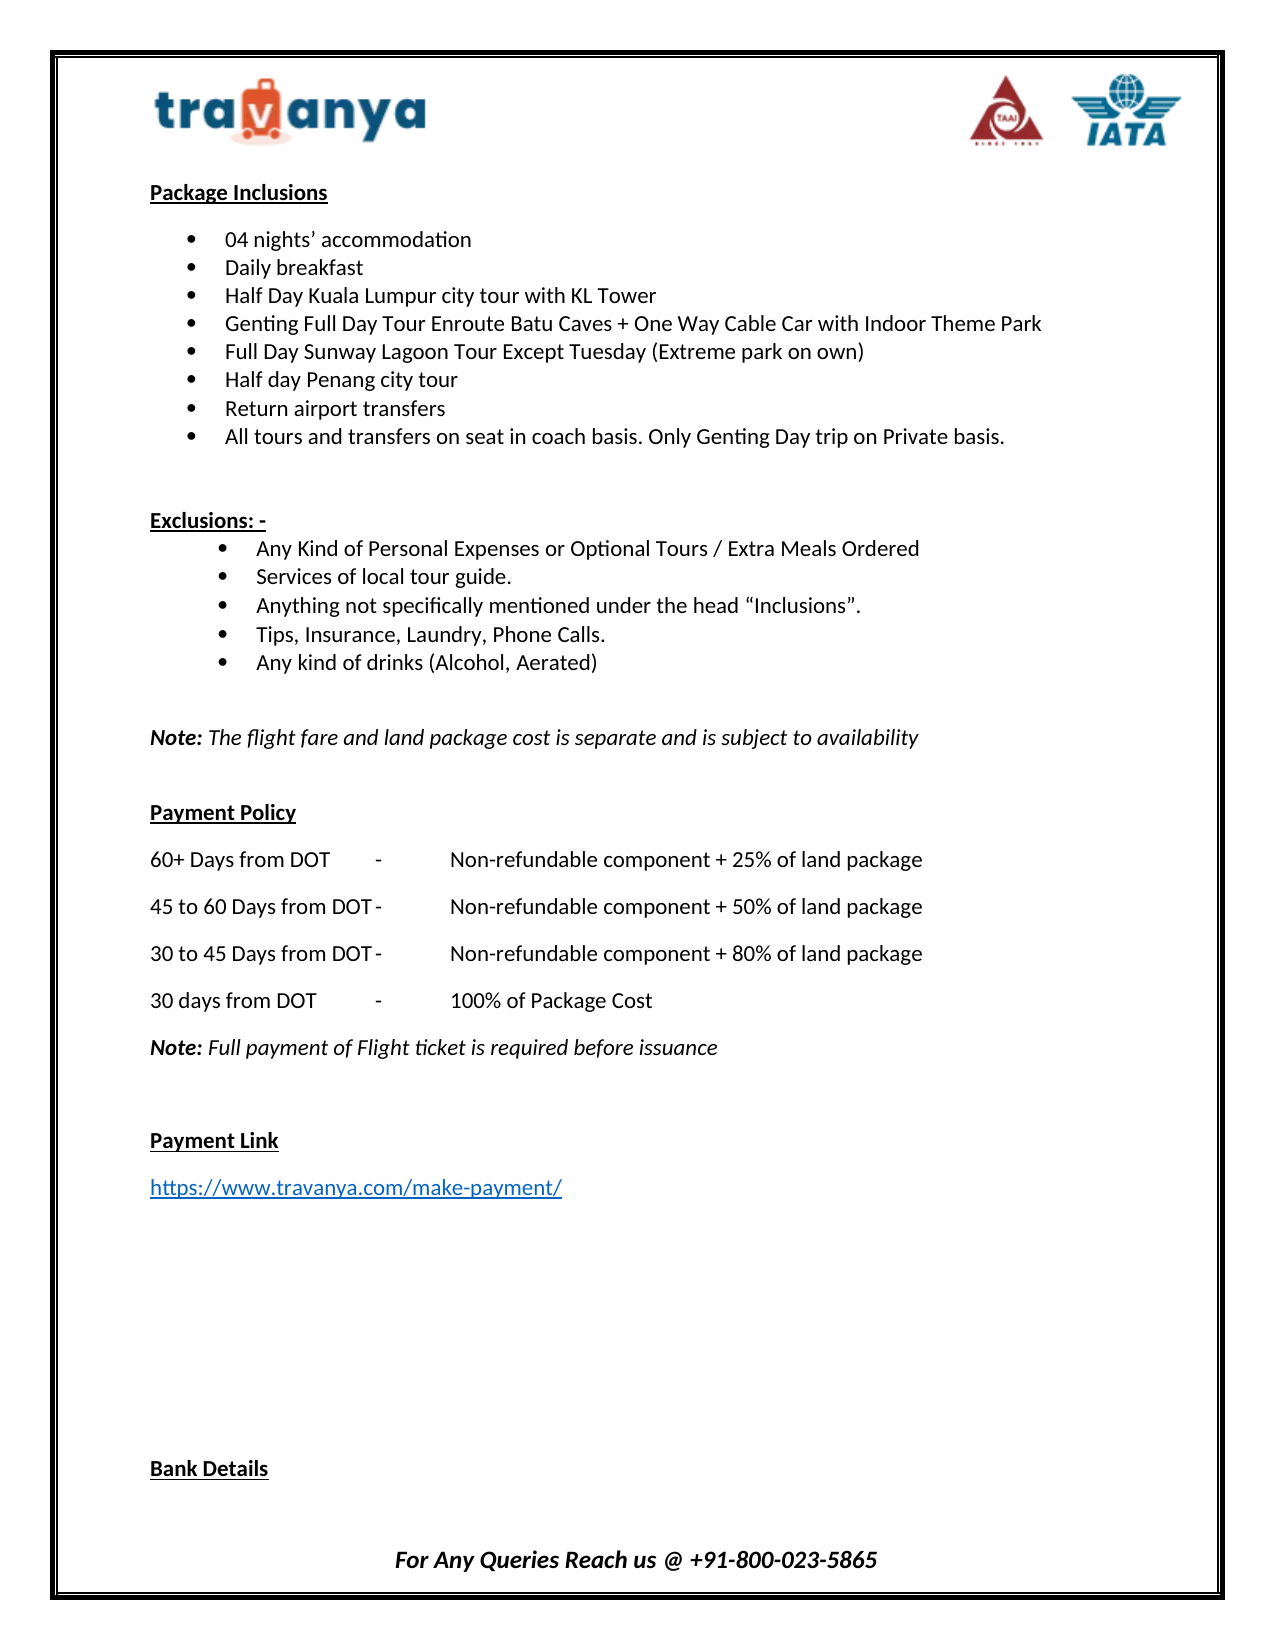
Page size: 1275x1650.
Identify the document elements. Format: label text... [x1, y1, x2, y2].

text Package Inclusions [150, 178, 1125, 206]
text 45 to 60 Days from DOT - Non-refundable component + 50% of land package [150, 892, 1125, 920]
list Genting Full Day Tour Enroute Batu Caves + One Way Cable Car with Indoor Theme Park [187, 309, 1125, 337]
text https://www.travanya.com/make-payment/ [150, 1173, 1125, 1201]
list Tips, Insurance, Laundry, Phone Calls. [219, 619, 1125, 648]
text 30 to 45 Days from DOT - Non-refundable component + 80% of land package [150, 939, 1125, 967]
list Half Day Kuala Lumpur city tour with KL Tower [187, 281, 1125, 309]
text 30 days from DOT - 100% of Package Cost [150, 986, 1125, 1014]
list All tours and transfers on seat in coach basis. Only Genting Day trip on Private basis. [187, 422, 1125, 478]
picture [957, 68, 1185, 154]
list Any Kind of Personal Expenses or Optional Tours / Extra Meals Ordered [219, 534, 1125, 562]
list Services of local tour guide. [219, 562, 1125, 590]
list Return airport transfers [187, 394, 1125, 422]
list Any kind of drinks (Alcohol, Aerated) [219, 648, 1125, 676]
text 60+ Days from DOT - Non-refundable component + 25% of land package [150, 845, 1125, 873]
text Note: The flight fare and land package cost is separate and is subject to availability [150, 723, 1125, 751]
list Half day Penang city tour [187, 366, 1125, 393]
text Bank Details [150, 1454, 1125, 1483]
list 04 nights’ accommodation [187, 225, 1125, 253]
list Anything not specifically mentioned under the head “Inclusions”. [219, 590, 1125, 619]
text Payment Policy [150, 798, 1125, 826]
text Note: Full payment of Flight ticket is required before issuance [150, 1033, 1125, 1061]
picture [150, 75, 427, 152]
text Payment Link [150, 1126, 1125, 1154]
list Full Day Sunway Lagoon Tour Except Tuesday (Extreme park on own) [187, 337, 1125, 365]
list Daily breakfast [187, 253, 1125, 281]
text Exclusions: - [150, 506, 1125, 534]
